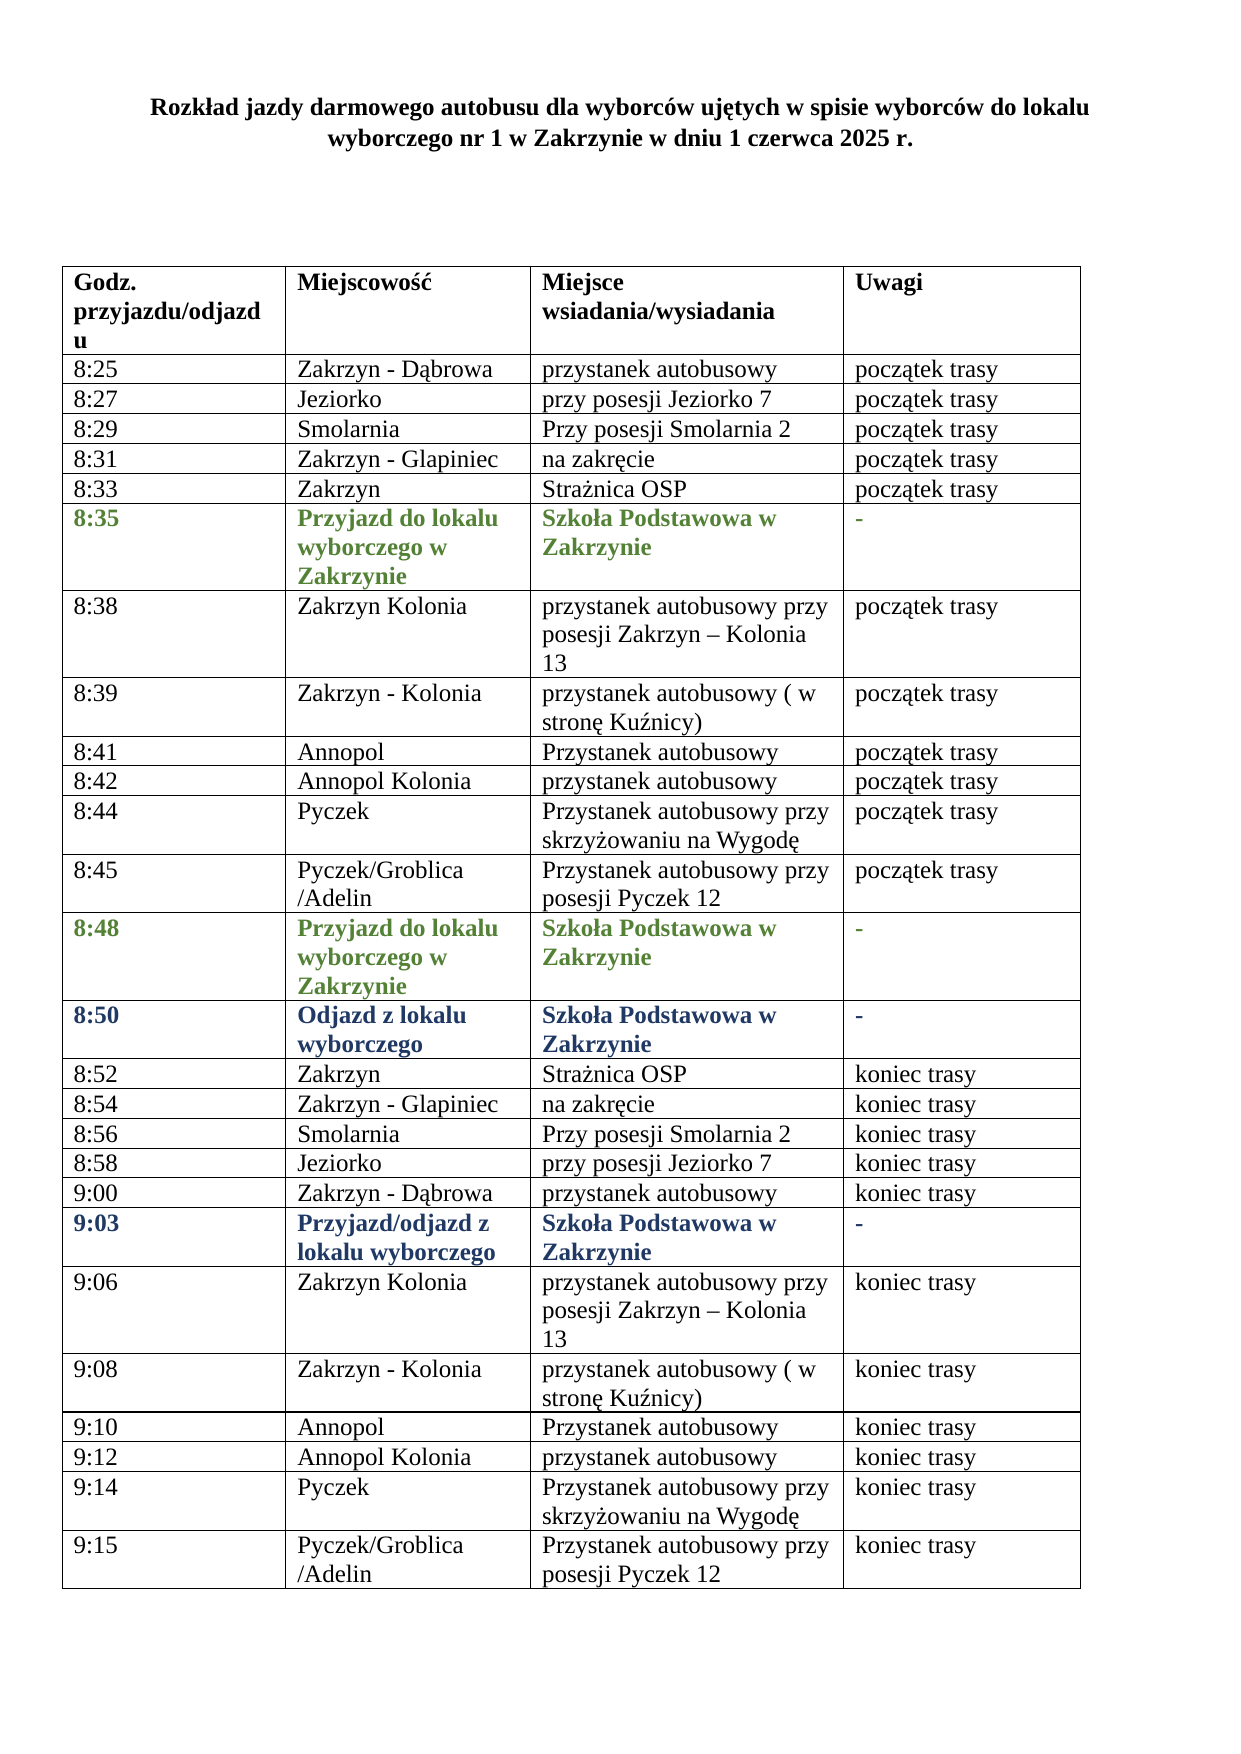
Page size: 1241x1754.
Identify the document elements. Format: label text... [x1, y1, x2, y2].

table_cell Przy posesji Smolarnia 2 [531, 414, 843, 443]
table_cell Szkoła Podstawowa w Zakrzynie [531, 1001, 843, 1058]
table_cell Annopol [286, 1413, 530, 1441]
table_cell koniec trasy [844, 1531, 1080, 1588]
table_cell początek trasy [844, 474, 1080, 502]
table_cell Smolarnia [286, 1119, 530, 1147]
table_cell Zakrzyn - Dąbrowa [286, 355, 530, 383]
table_cell koniec trasy [844, 1472, 1080, 1529]
table_cell przystanek autobusowy [531, 355, 843, 383]
table_cell Szkoła Podstawowa w Zakrzynie [531, 504, 843, 590]
table_cell Przy posesji Smolarnia 2 [531, 1119, 843, 1147]
table_cell Zakrzyn - Glapiniec [286, 1089, 530, 1118]
table_cell - [844, 1208, 1080, 1266]
table_cell 9:12 [63, 1442, 285, 1471]
table_cell koniec trasy [844, 1178, 1080, 1207]
table_cell początek trasy [844, 855, 1080, 912]
table_cell 8:27 [63, 384, 285, 413]
table_cell Zakrzyn [286, 1059, 530, 1088]
table_cell przystanek autobusowy [531, 1442, 843, 1471]
table_cell Przystanek autobusowy przy posesji Pyczek 12 [531, 1531, 843, 1588]
table_cell - [844, 1001, 1080, 1058]
table_cell Pyczek [286, 796, 530, 854]
table_cell 8:41 [63, 737, 285, 765]
table_cell - [844, 504, 1080, 590]
table_cell Zakrzyn - Kolonia [286, 678, 530, 736]
table_cell Przystanek autobusowy [531, 1413, 843, 1441]
table_cell początek trasy [844, 766, 1080, 795]
table_cell Przyjazd/odjazd z lokalu wyborczego [286, 1208, 530, 1266]
table_cell Zakrzyn - Glapiniec [286, 444, 530, 473]
table_cell początek trasy [844, 355, 1080, 383]
table_cell 8:48 [63, 913, 285, 999]
table_cell koniec trasy [844, 1413, 1080, 1441]
table_cell 8:50 [63, 1001, 285, 1058]
table_cell koniec trasy [844, 1089, 1080, 1118]
table_header Uwagi [844, 267, 1080, 353]
table_cell przystanek autobusowy [531, 766, 843, 795]
table_header Godz. przyjazdu/odjazdu [63, 267, 285, 353]
table_cell Smolarnia [286, 414, 530, 443]
table_cell Zakrzyn - Kolonia [286, 1354, 530, 1411]
table_cell Pyczek/Groblica /Adelin [286, 1531, 530, 1588]
table_cell Pyczek [286, 1472, 530, 1529]
text Rozkład jazdy darmowego autobusu dla wyborców ujętych w spisie wyborców do lokalu wyborczego nr 1 w Zakrzynie w dniu 1 czerwca 2025 r. [148, 92, 1093, 152]
table_cell 9:06 [63, 1267, 285, 1353]
table_cell 8:42 [63, 766, 285, 795]
table_cell przystanek autobusowy przy posesji Zakrzyn – Kolonia 13 [531, 591, 843, 677]
table_cell 9:08 [63, 1354, 285, 1411]
table_cell 9:14 [63, 1472, 285, 1529]
table_cell koniec trasy [844, 1442, 1080, 1471]
table_cell Przystanek autobusowy przy posesji Pyczek 12 [531, 855, 843, 912]
table_cell 9:15 [63, 1531, 285, 1588]
table_cell przystanek autobusowy ( w stronę Kuźnicy) [531, 1354, 843, 1411]
table_cell Przyjazd do lokalu wyborczego w Zakrzynie [286, 913, 530, 999]
table_header Miejscowość [286, 267, 530, 353]
table_cell Zakrzyn Kolonia [286, 591, 530, 677]
table_cell Pyczek/Groblica /Adelin [286, 855, 530, 912]
table_cell 8:31 [63, 444, 285, 473]
table_cell Annopol Kolonia [286, 1442, 530, 1471]
table_cell 8:35 [63, 504, 285, 590]
table_cell 8:39 [63, 678, 285, 736]
table_cell Zakrzyn - Dąbrowa [286, 1178, 530, 1207]
table_cell koniec trasy [844, 1354, 1080, 1411]
table_cell Przystanek autobusowy [531, 737, 843, 765]
table_cell Annopol [286, 737, 530, 765]
table_cell początek trasy [844, 796, 1080, 854]
table_cell koniec trasy [844, 1149, 1080, 1177]
table_cell Strażnica OSP [531, 474, 843, 502]
table_cell początek trasy [844, 444, 1080, 473]
table_cell na zakręcie [531, 1089, 843, 1118]
table_cell Zakrzyn [286, 474, 530, 502]
table_cell 8:33 [63, 474, 285, 502]
table_cell Przyjazd do lokalu wyborczego w Zakrzynie [286, 504, 530, 590]
table_cell - [844, 913, 1080, 999]
table_cell 8:38 [63, 591, 285, 677]
table_cell Szkoła Podstawowa w Zakrzynie [531, 913, 843, 999]
table_cell przy posesji Jeziorko 7 [531, 1149, 843, 1177]
table_cell początek trasy [844, 384, 1080, 413]
table_cell przystanek autobusowy [531, 1178, 843, 1207]
table_cell 8:58 [63, 1149, 285, 1177]
table_cell 9:10 [63, 1413, 285, 1441]
table_cell 8:56 [63, 1119, 285, 1147]
table_cell początek trasy [844, 737, 1080, 765]
table_cell 8:52 [63, 1059, 285, 1088]
table_cell koniec trasy [844, 1059, 1080, 1088]
table_cell 8:54 [63, 1089, 285, 1118]
table_cell 8:45 [63, 855, 285, 912]
table_cell 8:25 [63, 355, 285, 383]
table_cell Jeziorko [286, 384, 530, 413]
table_cell 9:00 [63, 1178, 285, 1207]
table_cell 8:29 [63, 414, 285, 443]
table_cell 8:44 [63, 796, 285, 854]
table_cell Annopol Kolonia [286, 766, 530, 795]
table_header Miejsce wsiadania/wysiadania [531, 267, 843, 353]
table_cell koniec trasy [844, 1267, 1080, 1353]
table_cell Szkoła Podstawowa w Zakrzynie [531, 1208, 843, 1266]
table_cell Jeziorko [286, 1149, 530, 1177]
table_cell Strażnica OSP [531, 1059, 843, 1088]
table_cell początek trasy [844, 678, 1080, 736]
table_cell 9:03 [63, 1208, 285, 1266]
table_cell Odjazd z lokalu wyborczego [286, 1001, 530, 1058]
table_cell na zakręcie [531, 444, 843, 473]
table_cell Przystanek autobusowy przy skrzyżowaniu na Wygodę [531, 1472, 843, 1529]
table_cell przy posesji Jeziorko 7 [531, 384, 843, 413]
table_cell Zakrzyn Kolonia [286, 1267, 530, 1353]
table_cell koniec trasy [844, 1119, 1080, 1147]
table_cell Przystanek autobusowy przy skrzyżowaniu na Wygodę [531, 796, 843, 854]
table_cell przystanek autobusowy ( w stronę Kuźnicy) [531, 678, 843, 736]
table_cell przystanek autobusowy przy posesji Zakrzyn – Kolonia 13 [531, 1267, 843, 1353]
table_cell początek trasy [844, 414, 1080, 443]
table_cell początek trasy [844, 591, 1080, 677]
